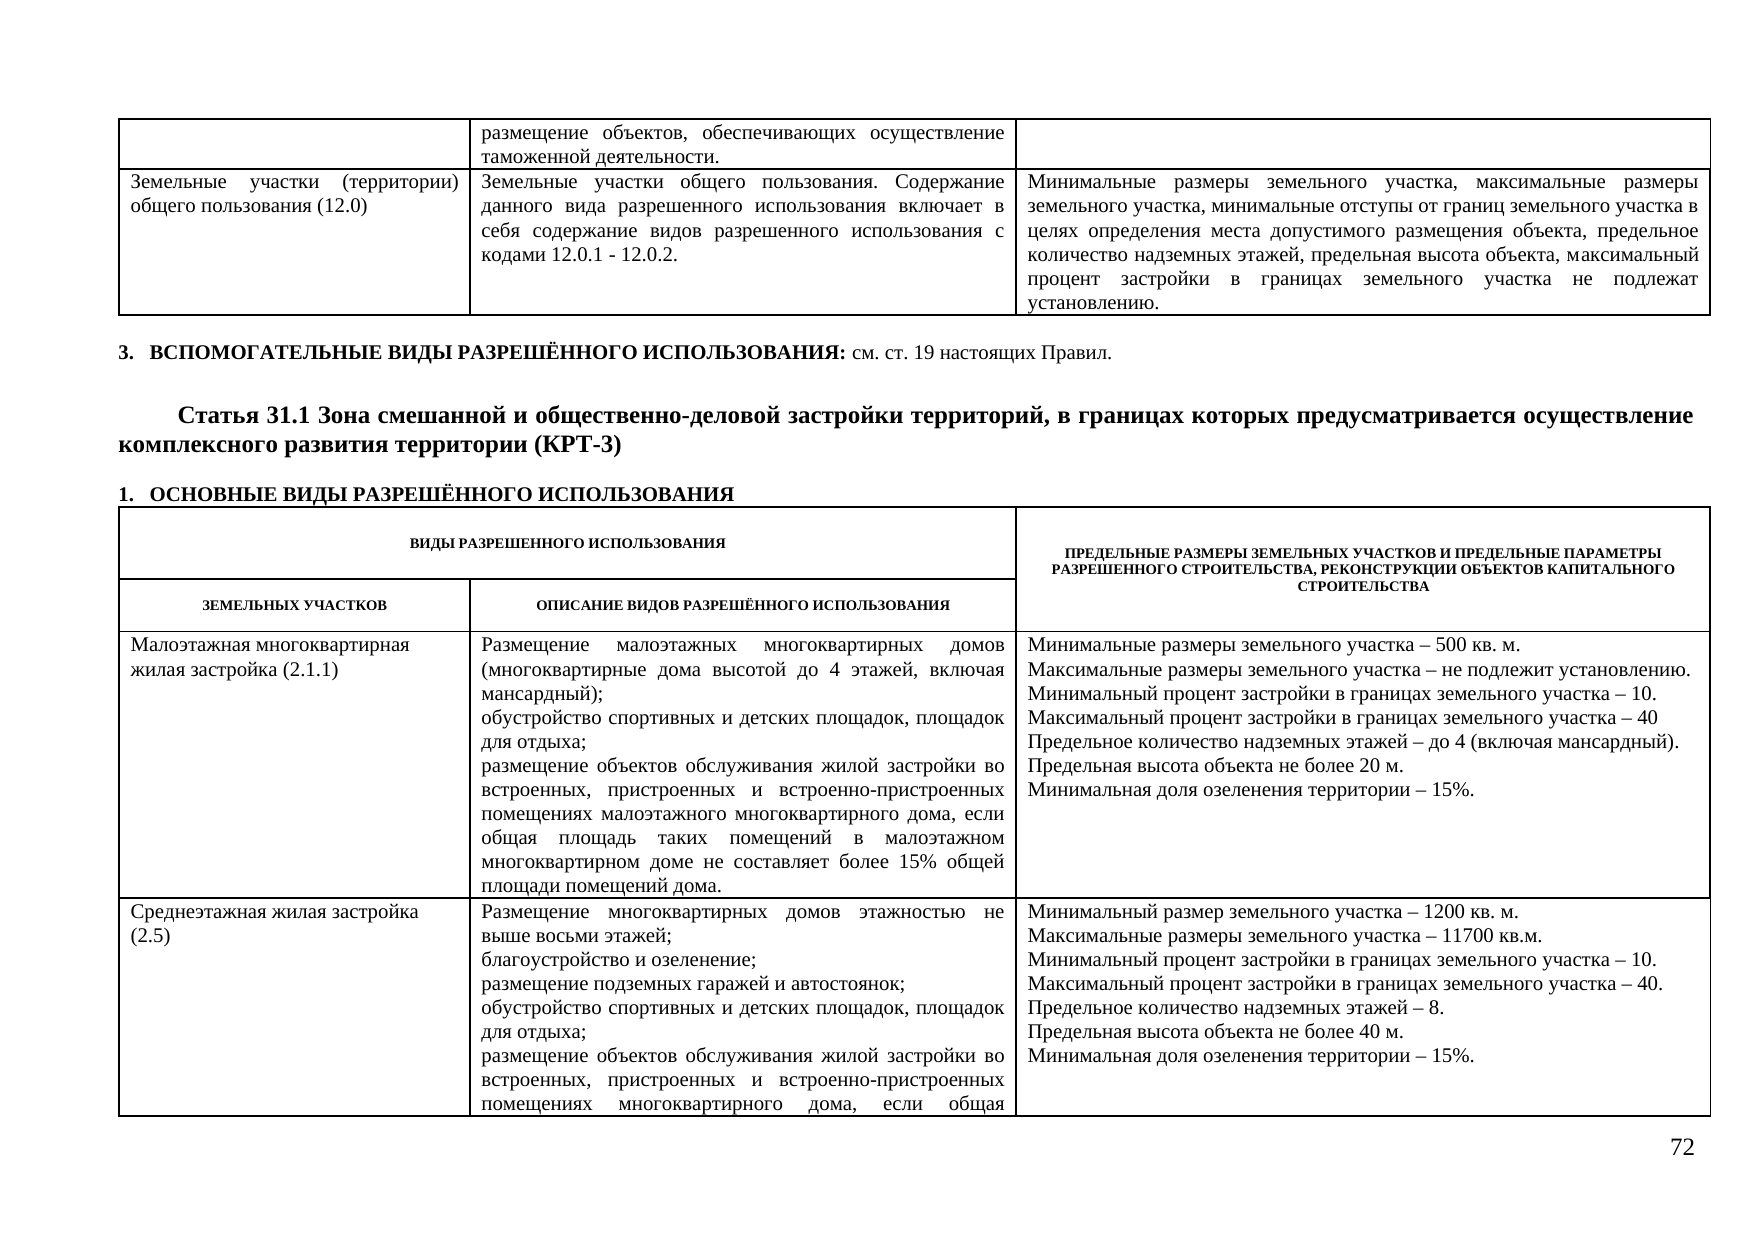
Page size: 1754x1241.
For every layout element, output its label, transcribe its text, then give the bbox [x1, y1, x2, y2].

text 3. ВСПОМОГАТЕЛЬНЫЕ ВИДЫ РАЗРЕШЁННОГО ИСПОЛЬЗОВАНИЯ: см. ст. 19 настоящих Правил. [118, 340, 1695, 364]
table_cell Минимальные размеры земельного участка, максимальные размеры земельного участка, минимальные отступы от границ земельного участка в целях определения места допустимого размещения объекта, предельное количество надземных этажей, предельная высота объекта, максимальный процент застройки в границах земельного участка не подлежат установлению. [1017, 170, 1709, 314]
subtitle Статья 31.1 Зона смешанной и общественно-деловой застройки территорий, в границах которых предусматривается осуществление комплексного развития территории (КРТ-3) [118, 401, 1695, 458]
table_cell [1017, 899, 1710, 1115]
table_header ПРЕДЕЛЬНЫЕ РАЗМЕРЫ ЗЕМЕЛЬНЫХ УЧАСТКОВ И ПРЕДЕЛЬНЫЕ ПАРАМЕТРЫ РАЗРЕШЕННОГО СТРОИТЕЛЬСТВА, РЕКОНСТРУКЦИИ ОБЪЕКТОВ КАПИТАЛЬНОГО СТРОИТЕЛЬСТВА [1017, 508, 1709, 631]
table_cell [120, 120, 469, 168]
table_cell Земельные участки (территории) общего пользования (12.0) [120, 170, 469, 314]
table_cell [471, 899, 1015, 1115]
table_cell Размещение малоэтажных многоквартирных домов (многоквартирные дома высотой до 4 этажей, включая мансардный); обустройство спортивных и детских площадок, площадок для отдыха; размещение объектов обслуживания жилой застройки во встроенных, пристроенных и встроенно-пристроенных помещениях малоэтажного многоквартирного дома, если общая площадь таких помещений в малоэтажном многоквартирном доме не составляет более 15% общей площади помещений дома. [471, 632, 1015, 897]
table_cell Земельные участки общего пользования. Содержание данного вида разрешенного использования включает в себя содержание видов разрешенного использования с кодами 12.0.1 - 12.0.2. [471, 170, 1015, 314]
table_header ВИДЫ РАЗРЕШЕННОГО ИСПОЛЬЗОВАНИЯ [120, 508, 1015, 578]
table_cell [1017, 120, 1710, 168]
table_cell ЗЕМЕЛЬНЫХ УЧАСТКОВ [120, 580, 469, 631]
text 1. ОСНОВНЫЕ ВИДЫ РАЗРЕШЁННОГО ИСПОЛЬЗОВАНИЯ [118, 482, 1695, 506]
table_cell ОПИСАНИЕ ВИДОВ РАЗРЕШЁННОГО ИСПОЛЬЗОВАНИЯ [471, 580, 1015, 631]
table_cell Минимальные размеры земельного участка – 500 кв. м. Максимальные размеры земельного участка – не подлежит установлению. Минимальный процент застройки в границах земельного участка – 10. Максимальный процент застройки в границах земельного участка – 40 Предельное количество надземных этажей – до 4 (включая мансардный). Предельная высота объекта не более 20 м. Минимальная доля озеленения территории – 15%. [1017, 632, 1709, 897]
table_cell Малоэтажная многоквартирная жилая застройка (2.1.1) [120, 632, 469, 897]
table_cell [471, 120, 1015, 168]
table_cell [120, 899, 469, 1115]
